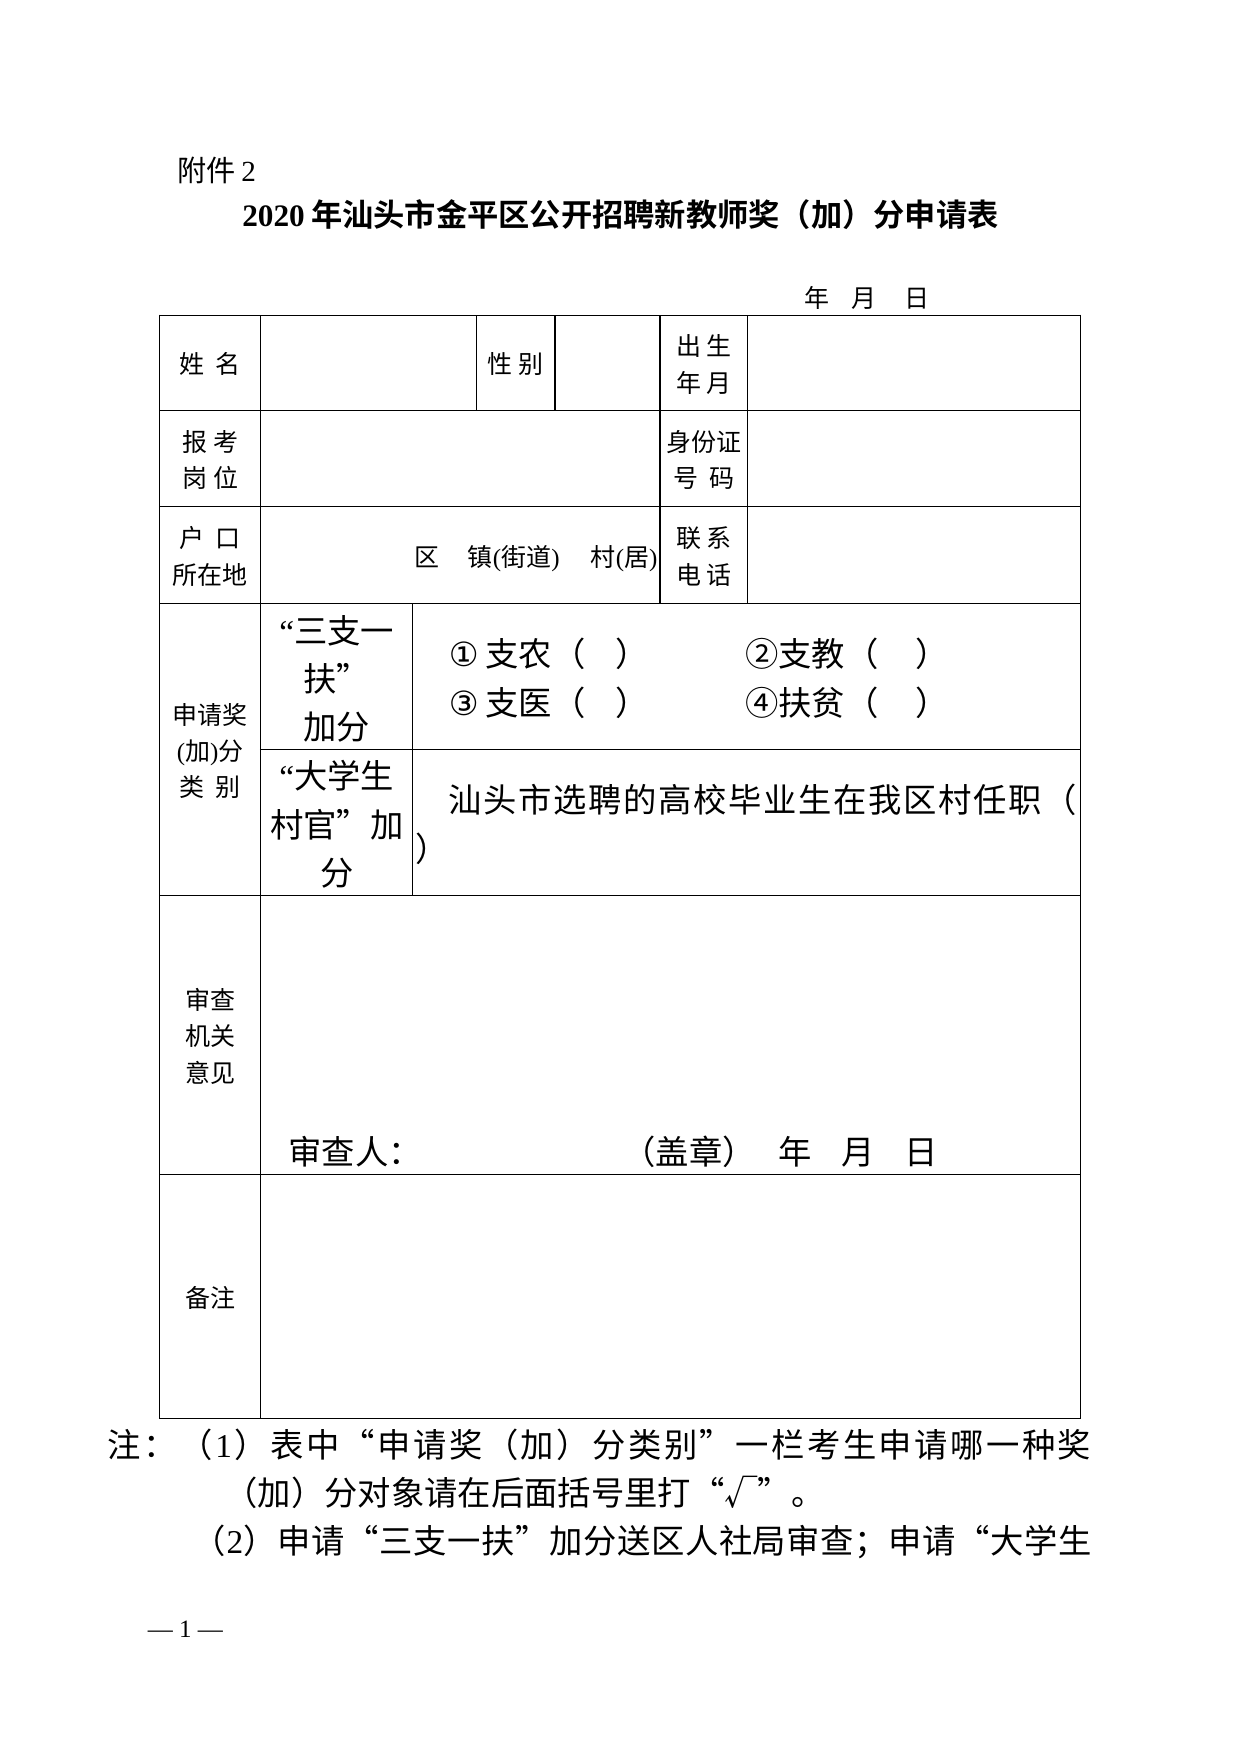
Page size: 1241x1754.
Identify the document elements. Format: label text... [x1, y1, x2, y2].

table_header [556, 316, 659, 410]
table_header 性 别 [477, 316, 554, 410]
table_cell 备注 [160, 1175, 260, 1417]
text 2020年汕头市金平区公开招聘新教师奖（加）分申请表 [148, 190, 1092, 235]
table_cell “三支一扶” 加分 [261, 604, 412, 749]
text 年 月 日 [148, 278, 1092, 314]
text 注：（1）表中“申请奖（加）分类别”一栏考生申请哪一种奖（加）分对象请在后面括号里打“√”。 [108, 1418, 1092, 1515]
table_cell 审查人： （盖章） 年 月 日 [261, 896, 1080, 1174]
table_header 姓 名 [160, 316, 260, 410]
table_cell [748, 411, 1080, 506]
table_cell 户 口 所在地 [160, 507, 260, 603]
table_cell 汕头市选聘的高校毕业生在我区村任职（ ） [413, 750, 1080, 895]
table_cell 联 系 电 话 [661, 507, 747, 603]
table_cell ①支农（ ） ②支教（ ） ③支医（ ） ④扶贫（ ） [413, 604, 1080, 749]
table_header [261, 316, 476, 410]
table_header [748, 316, 1080, 410]
table_cell [261, 1175, 1080, 1417]
table_cell 申请奖 (加)分 类 别 [160, 604, 260, 895]
table_cell [748, 507, 1080, 603]
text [192, 1515, 1092, 1563]
table_cell 身份证 号 码 [661, 411, 747, 506]
text 附件2 [148, 148, 1092, 190]
table_header 出 生 年 月 [661, 316, 747, 410]
table_cell [261, 411, 659, 506]
table_cell 区 镇(街道) 村(居) [261, 507, 659, 603]
table_cell 审查 机关 意见 [160, 896, 260, 1174]
table_cell 报 考 岗 位 [160, 411, 260, 506]
table_cell “大学生村官”加分 [261, 750, 412, 895]
